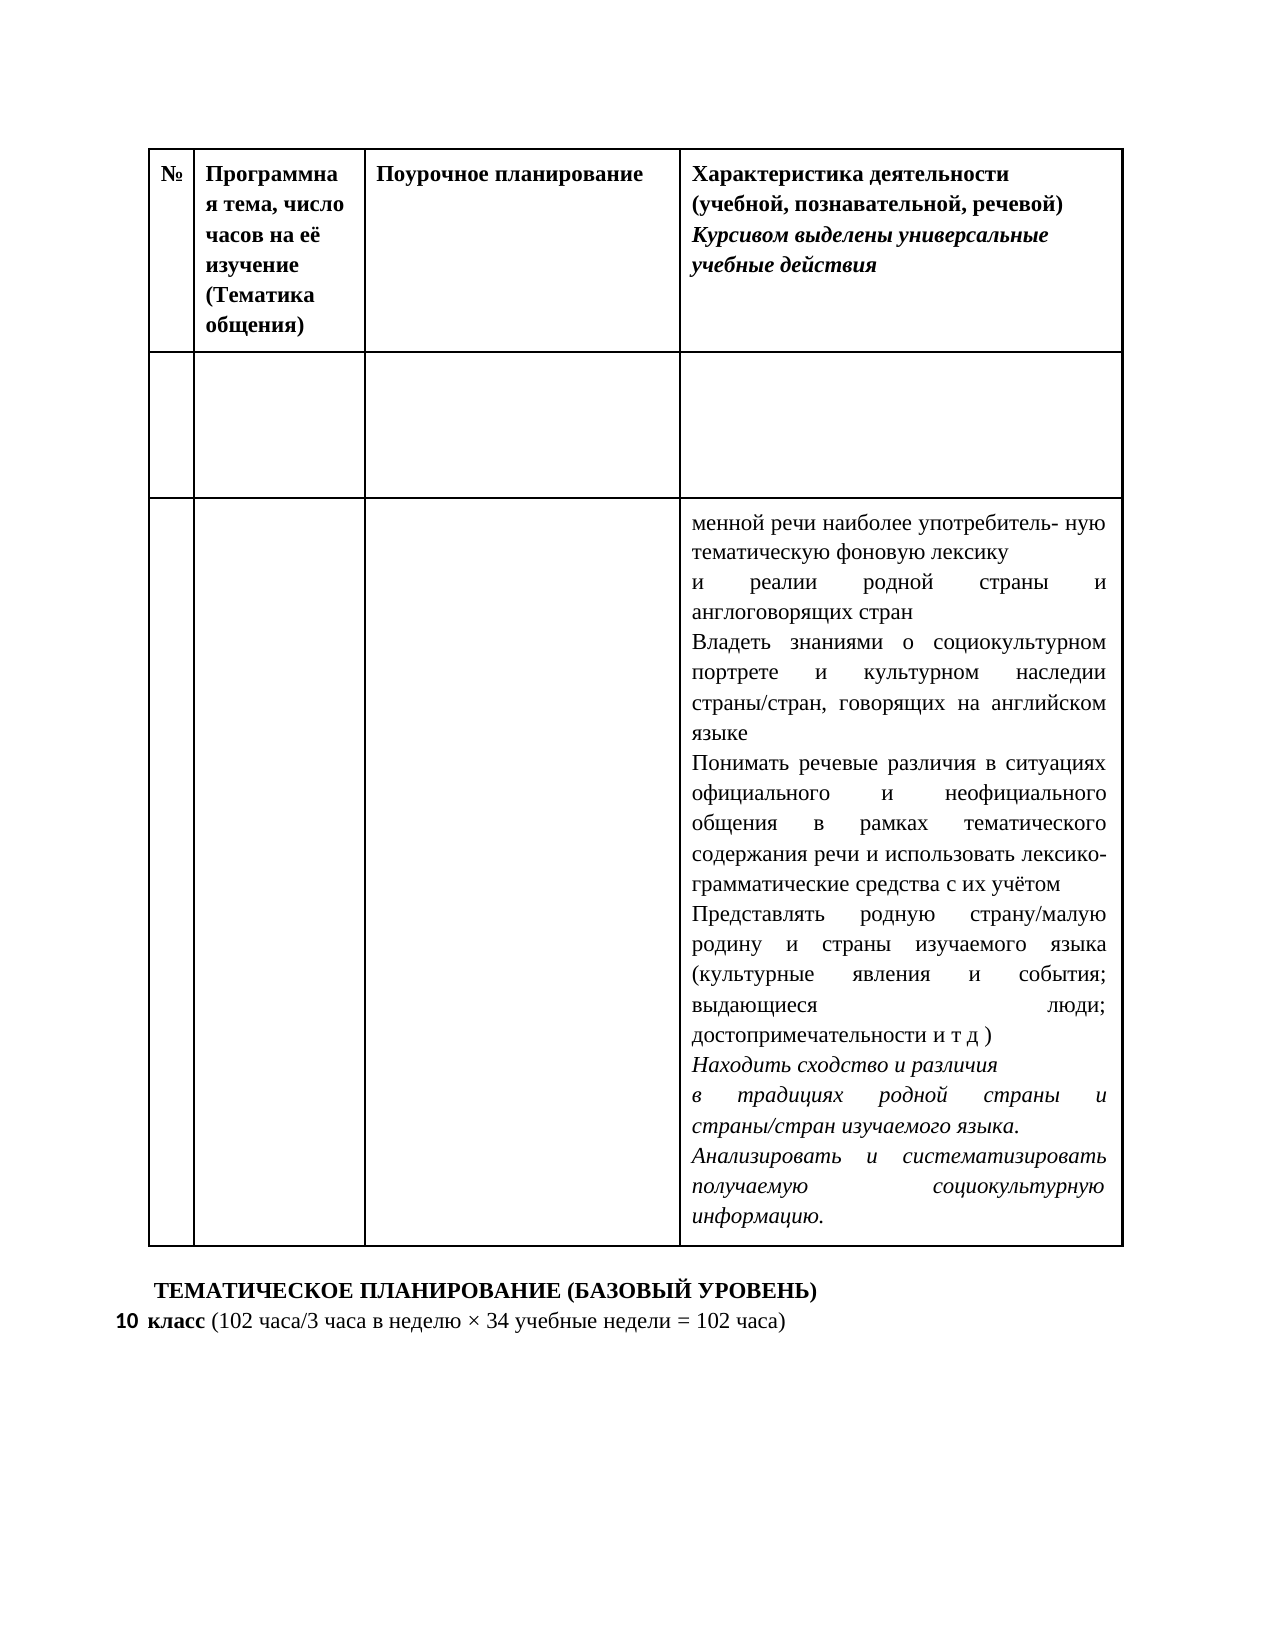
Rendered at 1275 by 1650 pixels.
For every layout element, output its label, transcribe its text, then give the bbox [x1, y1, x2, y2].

table_cell [366, 353, 679, 497]
table_cell [681, 353, 1121, 497]
table_header Характеристика деятельности (учебной, познавательной, речевой) Курсивом выделены универсальные учебные действия [681, 150, 1121, 351]
table_header Поурочное планирование [366, 150, 679, 351]
table_cell менной речи наиболее употребитель- ную тематическую фоновую лексику и реалии родной страны и англоговорящих стран Владеть знаниями о социокультурном портрете и культурном наследии страны/стран, говорящих на английском языке Понимать речевые различия в ситуациях официального и неофициального общения в рамках тематического содержания речи и использовать лексико-грамматические средства с их учётом Представлять родную страну/малую родину и страны изучаемого языка (культурные явления и события; выдающиеся люди; достопримечательности и т д ) Находить сходство и различия в традициях родной страны и страны/стран изучаемого языка. Анализировать и систематизировать получаемую социокультурную информацию. [681, 499, 1121, 1245]
subtitle ТЕМАТИЧЕСКОЕ ПЛАНИРОВАНИЕ (БАЗОВЫЙ УРОВЕНЬ) [153, 1277, 1139, 1303]
table_cell [150, 353, 193, 497]
table_cell [195, 353, 364, 497]
text 10 класс (102 часа/3 часа в неделю × 34 учебные недели = 102 часа) [115, 1306, 1139, 1334]
table_header № [150, 150, 193, 351]
table_cell [366, 499, 679, 1245]
table_header Программна я тема, число часов на её изучение (Тематика общения) [195, 150, 364, 351]
table_cell [195, 499, 364, 1245]
table_cell [150, 499, 193, 1245]
